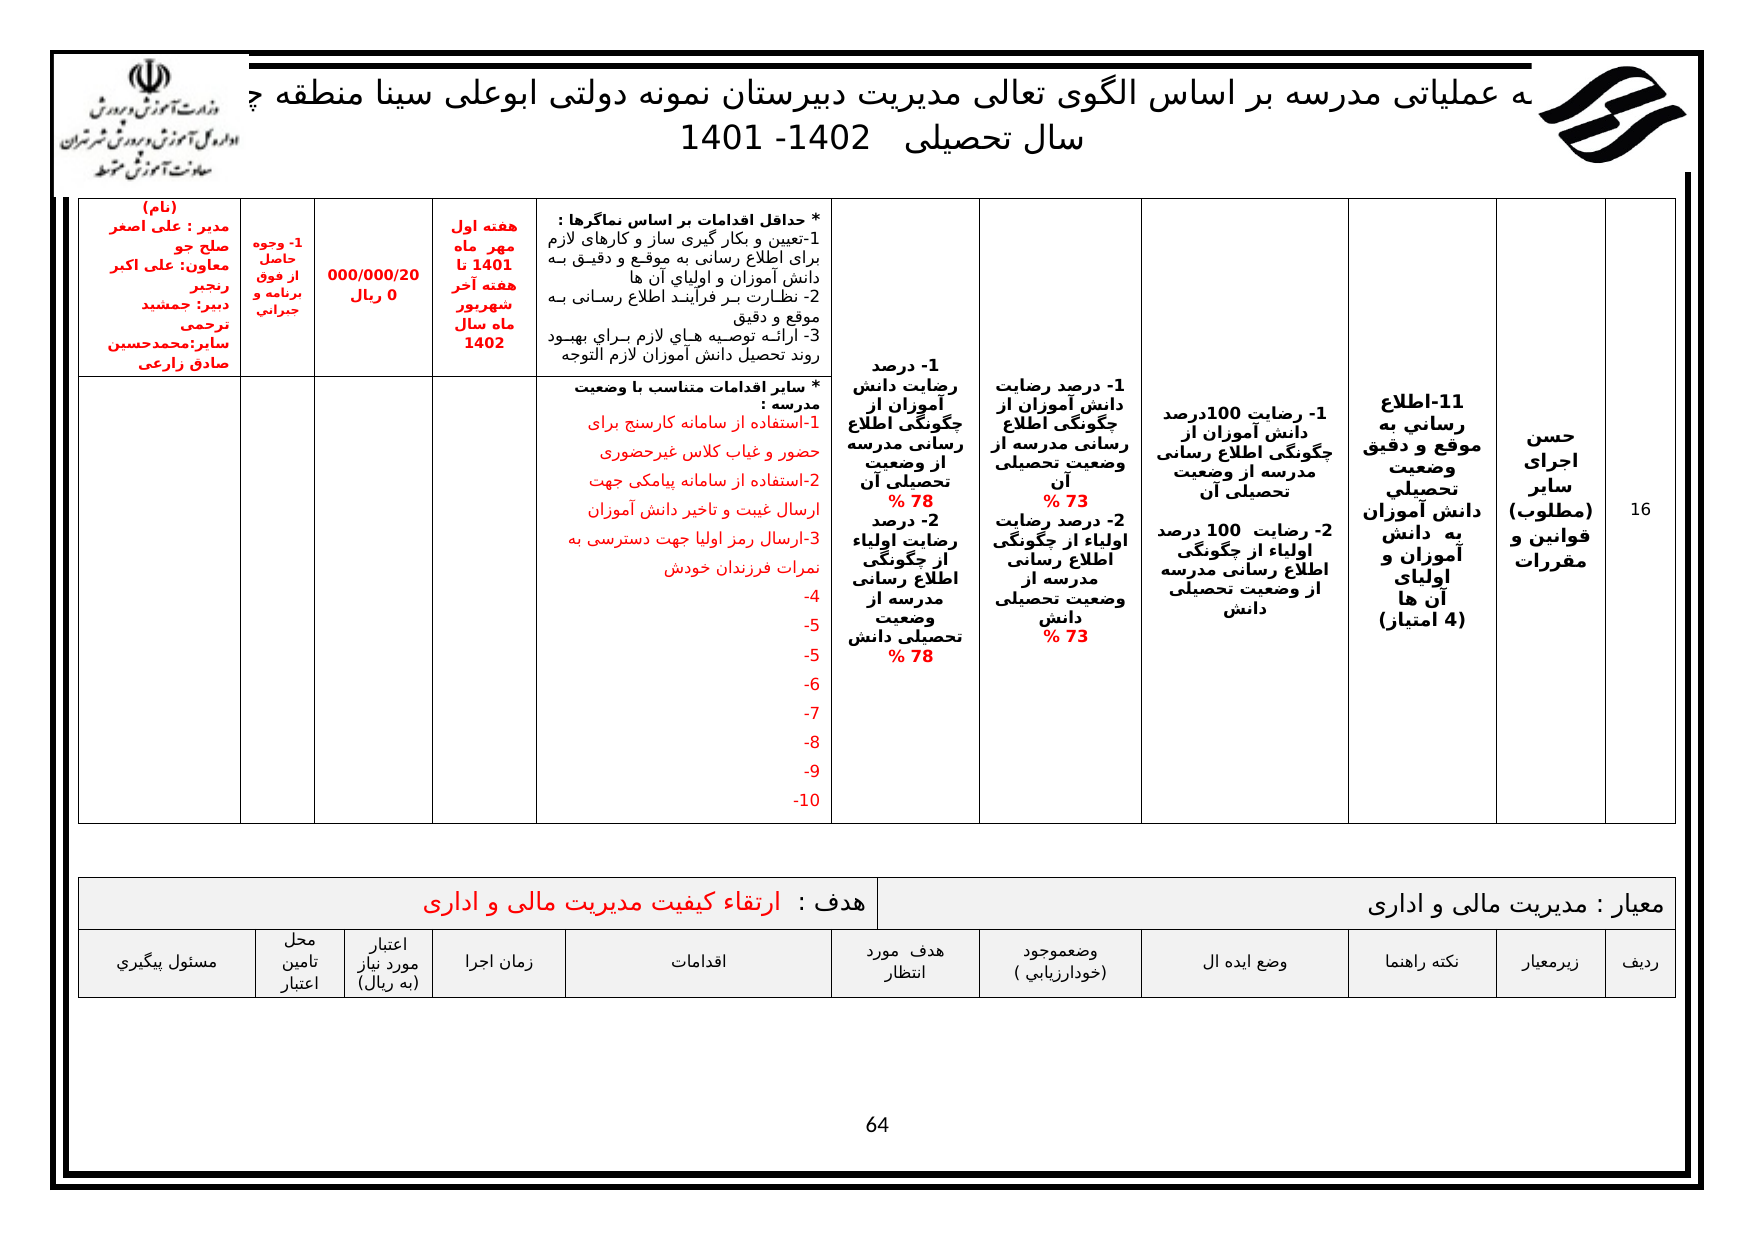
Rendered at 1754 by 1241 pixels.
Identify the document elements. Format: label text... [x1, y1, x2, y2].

table_cell زیرمعیار [1497, 930, 1605, 997]
table_cell [79, 377, 240, 823]
table_cell 1- درصد رضایت دانش آموزان از چگونگی اطلاع رسانی مدرسه از وضعیت تحصیلی آن 73 % 2- درصد رضایت اولیاء از چگونگی اطلاع رسانی مدرسه از وضعیت تحصیلی دانش 73 % [980, 199, 1141, 823]
table_cell 1- وجوه حاصل از فوق برنامه و جبراني [241, 199, 314, 376]
table_cell اعتبار مورد نياز (به ريال) [345, 930, 432, 997]
table_cell محل تامین اعتبار [256, 930, 344, 997]
table_cell 000/000/200 ريال [315, 199, 432, 376]
table_cell رديف [1606, 930, 1675, 997]
table_cell 16 [1606, 199, 1675, 823]
table_cell هفته اول مهر ماه 1401 تا هفته آخر شهریور ماه سال 1402 [433, 199, 536, 376]
picture [1530, 60, 1693, 171]
table_header هدف : ارتقاء کیفیت مديريت مالی و اداری [79, 878, 877, 929]
table_cell هدف مورد انتظار [832, 930, 979, 997]
table_cell [315, 377, 432, 823]
table_cell مسئول پيگيري [79, 930, 255, 997]
table_cell حسن اجرای سایر (مطلوب) قوانین و مقررات [1497, 199, 1605, 823]
table_cell * حداقل اقدامات بر اساس نماگرها : 1-تعیین و بکار گیری ساز و کارهای لازم برای اطلاع رسانی به موقع و دقیق به دانش آموزان و اولياي آن ها 2- نظارت بر فرآیند اطلاع رسانی به موقع و دقیق 3- ارائه توصيه هاي لازم براي بهبود روند تحصيل دانش آموزان لازم التوجه [537, 199, 831, 376]
picture [52, 54, 248, 194]
table_cell زمان اجرا [433, 930, 565, 997]
table_cell نکته راهنما [1349, 930, 1496, 997]
table_cell (نام) مدير : علی اصغر صلح جو معاون: علی اکبر رنجبر دبير: جمشید ترحمی ساير:محمدحسین صادق زارعی [79, 199, 240, 376]
table_cell 1- رضایت 100درصد دانش آموزان از چگونگی اطلاع رسانی مدرسه از وضعیت تحصیلی آن 2- رضایت 100 درصد اولیاء از چگونگی اطلاع رسانی مدرسه از وضعیت تحصیلی دانش [1142, 199, 1348, 823]
table_cell [241, 377, 314, 823]
table_cell اقدامات [566, 930, 831, 997]
table_cell [433, 377, 536, 823]
table_cell * ساير اقدامات متناسب با وضعيت مدرسه : 1-استفاده از سامانه کارسنج برای حضور و غیاب کلاس غیرحضوری 2-استفاده از سامانه پیامکی جهت ارسال غیبت و تاخیر دانش آموزان 3-ارسال رمز اولیا جهت دسترسی به نمرات فرزندان خودش 4- 5- 5- 6- 7- 8- 9- 10- [537, 377, 831, 823]
table_cell وضع ايده ال [1142, 930, 1348, 997]
table_header معیار : مدیریت مالی و اداری [878, 878, 1675, 929]
table_cell 1- درصد رضایت دانش آموزان از چگونگی اطلاع رسانی مدرسه از وضعیت تحصیلی آن 78 % 2- درصد رضایت اولیاء از چگونگی اطلاع رسانی مدرسه از وضعیت تحصیلی دانش 78 % [832, 199, 979, 823]
table_cell وضعموجود (خودارزيابي ) [980, 930, 1141, 997]
table_cell 11-اطلاع رساني به موقع و دقیق وضعيت تحصيلي دانش آموزان به دانش آموزان و اولیای آن ها (4 امتیاز) [1349, 199, 1496, 823]
